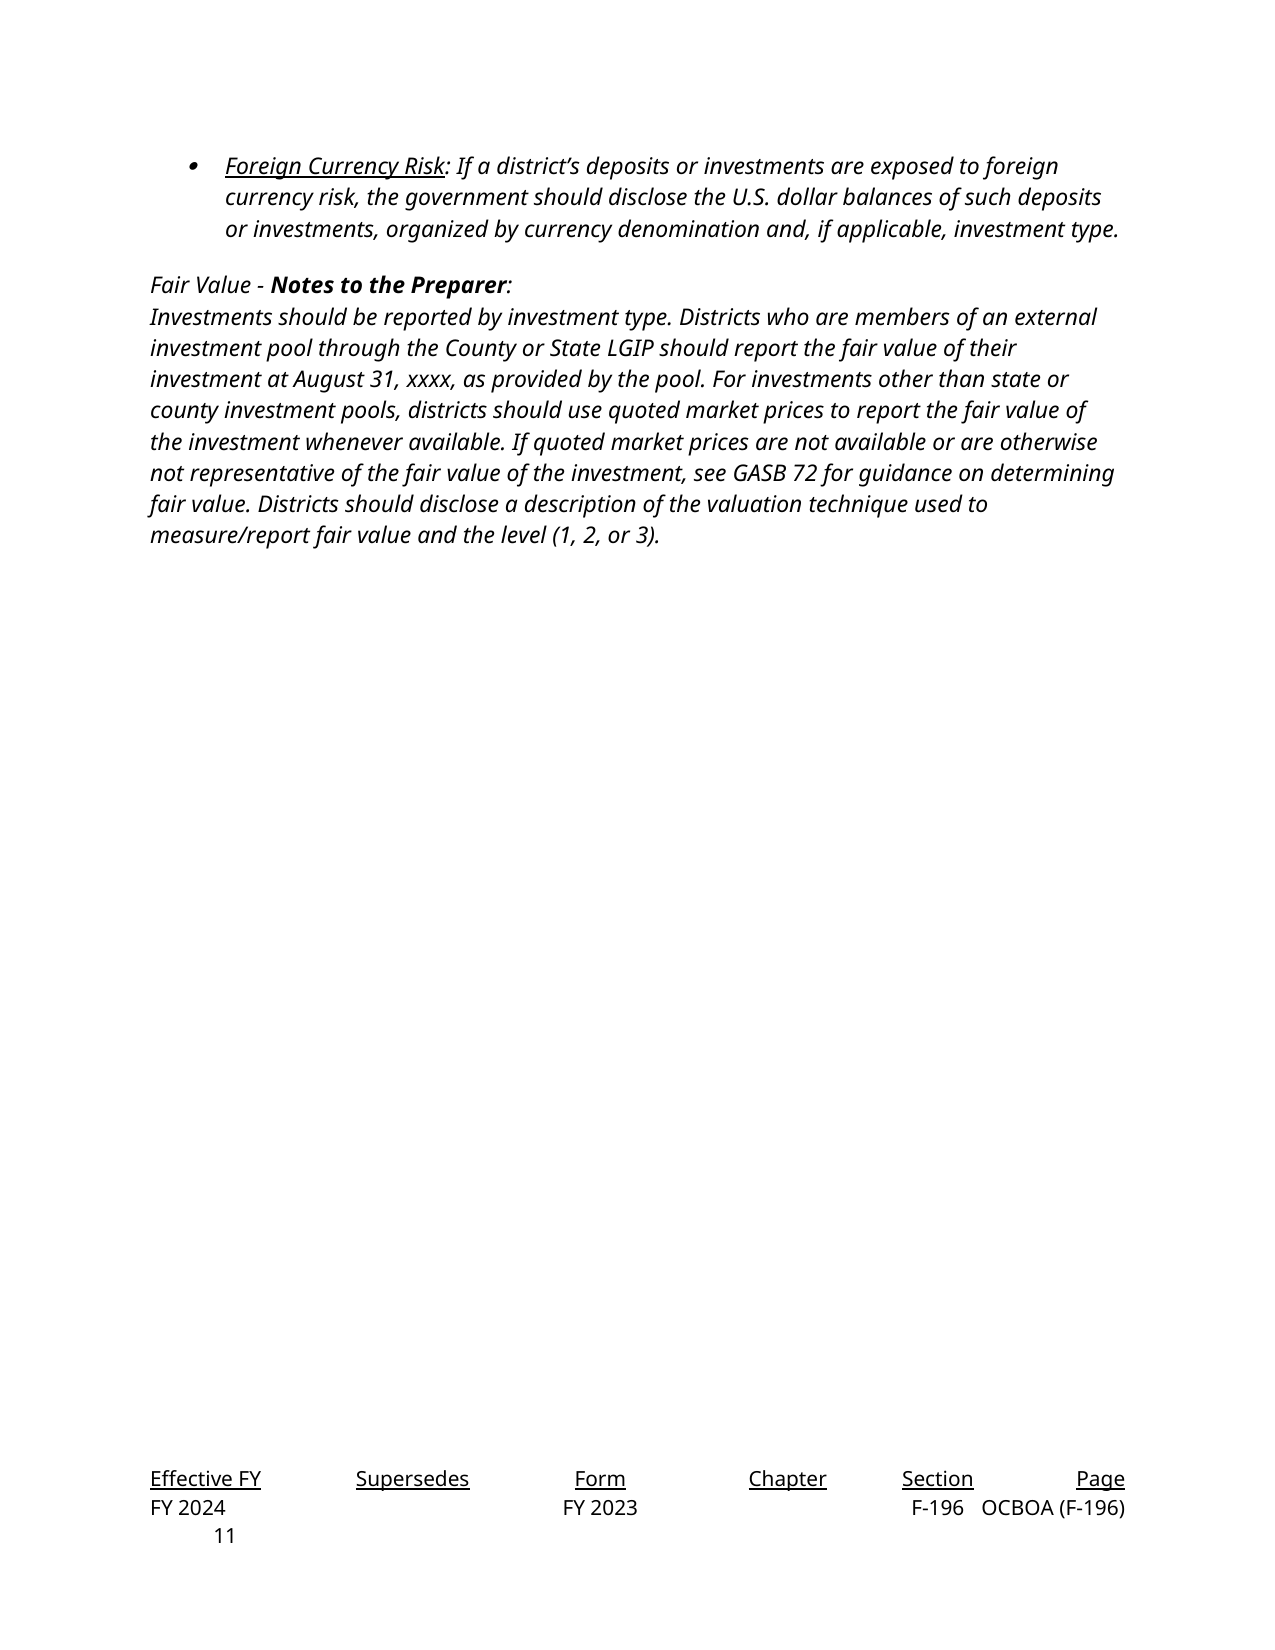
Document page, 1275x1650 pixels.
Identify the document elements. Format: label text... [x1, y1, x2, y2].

text Fair Value - Notes to the Preparer: [150, 269, 1125, 301]
text Investments should be reported by investment type. Districts who are members of an external investment pool through the County or State LGIP should report the fair value of their investment at August 31, xxxx, as provided by the pool. For investments other than state or county investment pools, districts should use quoted market prices to report the fair value of the investment whenever available. If quoted market prices are not available or are otherwise not representative of the fair value of the investment, see GASB 72 for guidance on determining fair value. Districts should disclose a description of the valuation technique used to measure/report fair value and the level (1, 2, or 3). [150, 301, 1125, 551]
list Foreign Currency Risk: If a district’s deposits or investments are exposed to foreign currency risk, the government should disclose the U.S. dollar balances of such deposits or investments, organized by currency denomination and, if applicable, investment type. [187, 150, 1125, 244]
